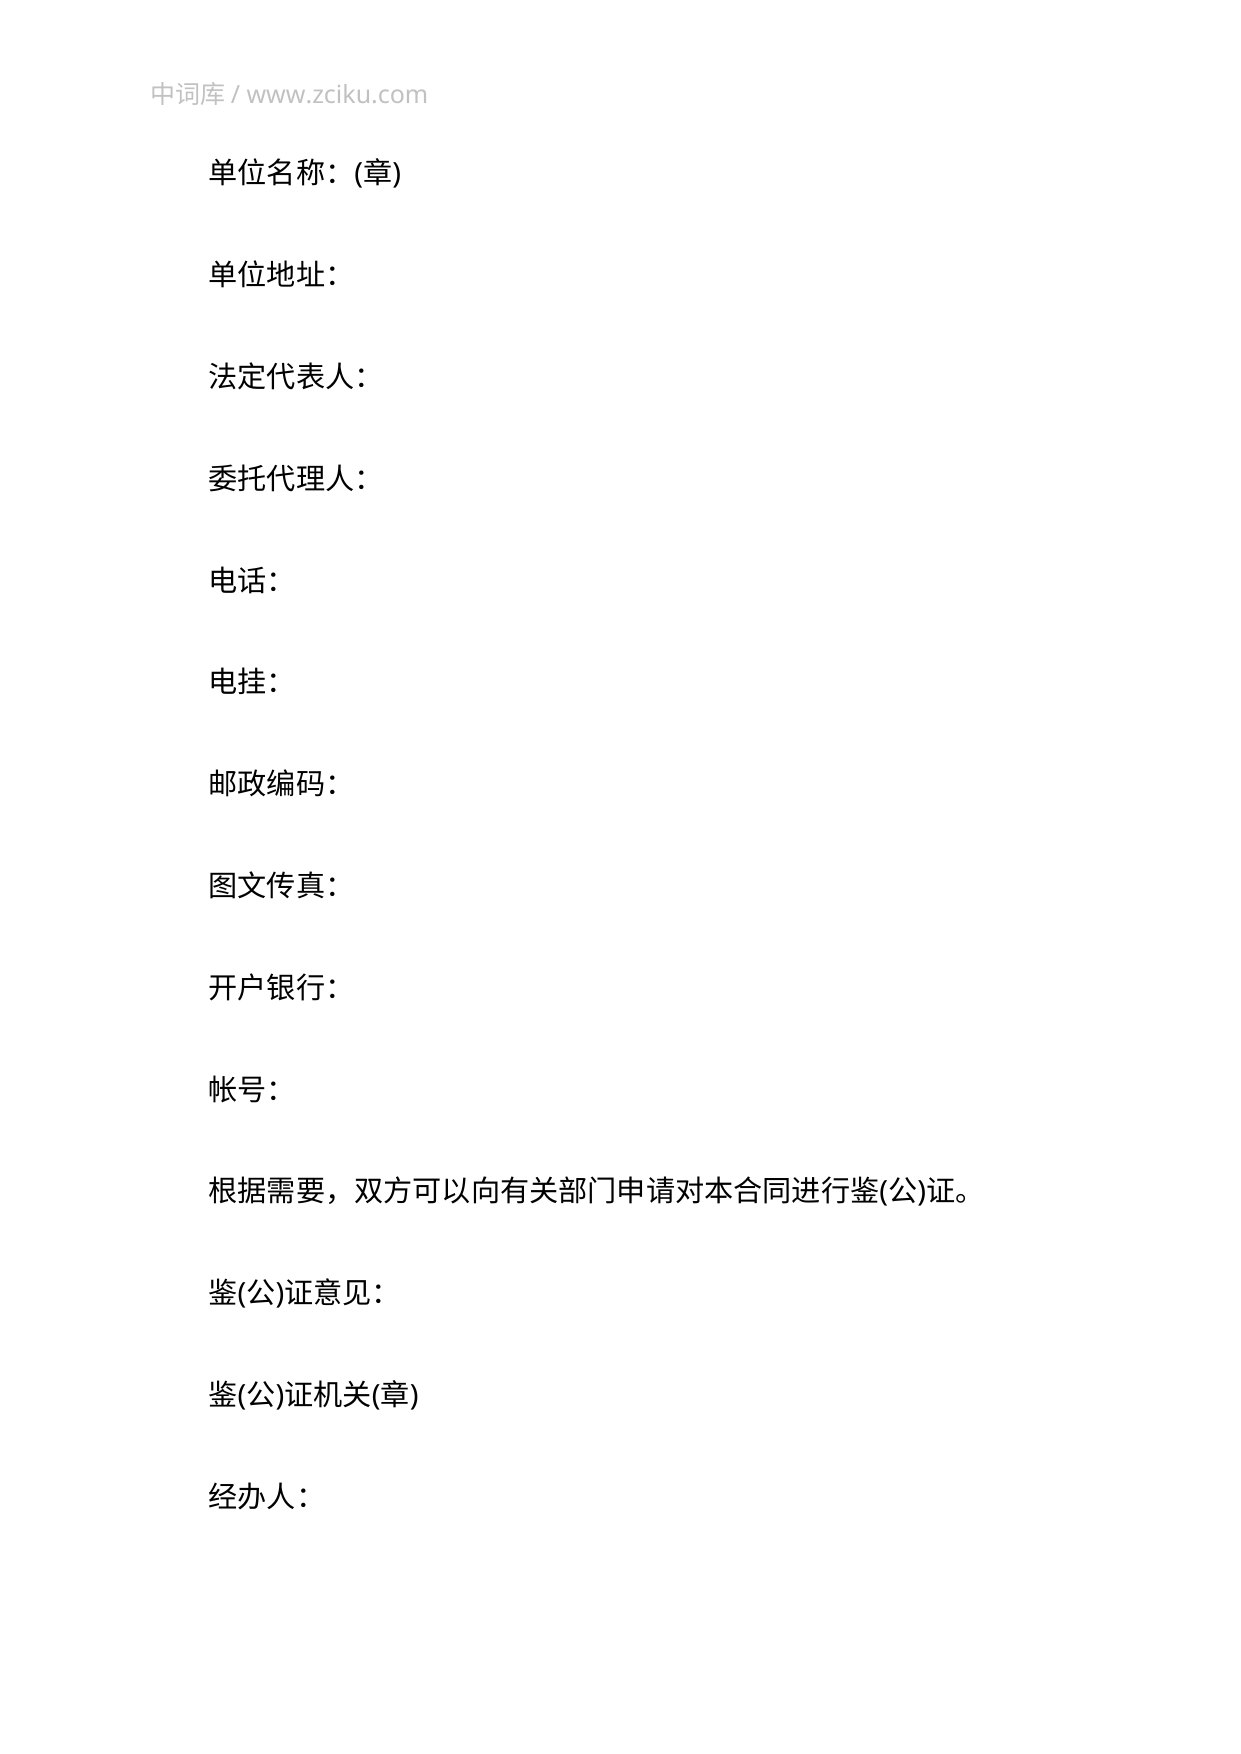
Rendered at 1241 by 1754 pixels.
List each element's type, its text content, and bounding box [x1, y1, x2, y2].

text 委托代理人： [150, 456, 1090, 498]
text 单位地址： [150, 252, 1090, 294]
text 开户银行： [150, 964, 1090, 1007]
text 经办人： [150, 1474, 1090, 1516]
text 帐号： [150, 1066, 1090, 1108]
text 鉴(公)证意见： [150, 1270, 1090, 1312]
text 法定代表人： [150, 354, 1090, 396]
text 单位名称：(章) [150, 150, 1090, 192]
text 图文传真： [150, 863, 1090, 905]
text 电话： [150, 557, 1090, 599]
text 鉴(公)证机关(章) [150, 1372, 1090, 1414]
text 邮政编码： [150, 761, 1090, 803]
text 电挂： [150, 659, 1090, 701]
text 根据需要，双方可以向有关部门申请对本合同进行鉴(公)证。 [150, 1168, 1090, 1210]
